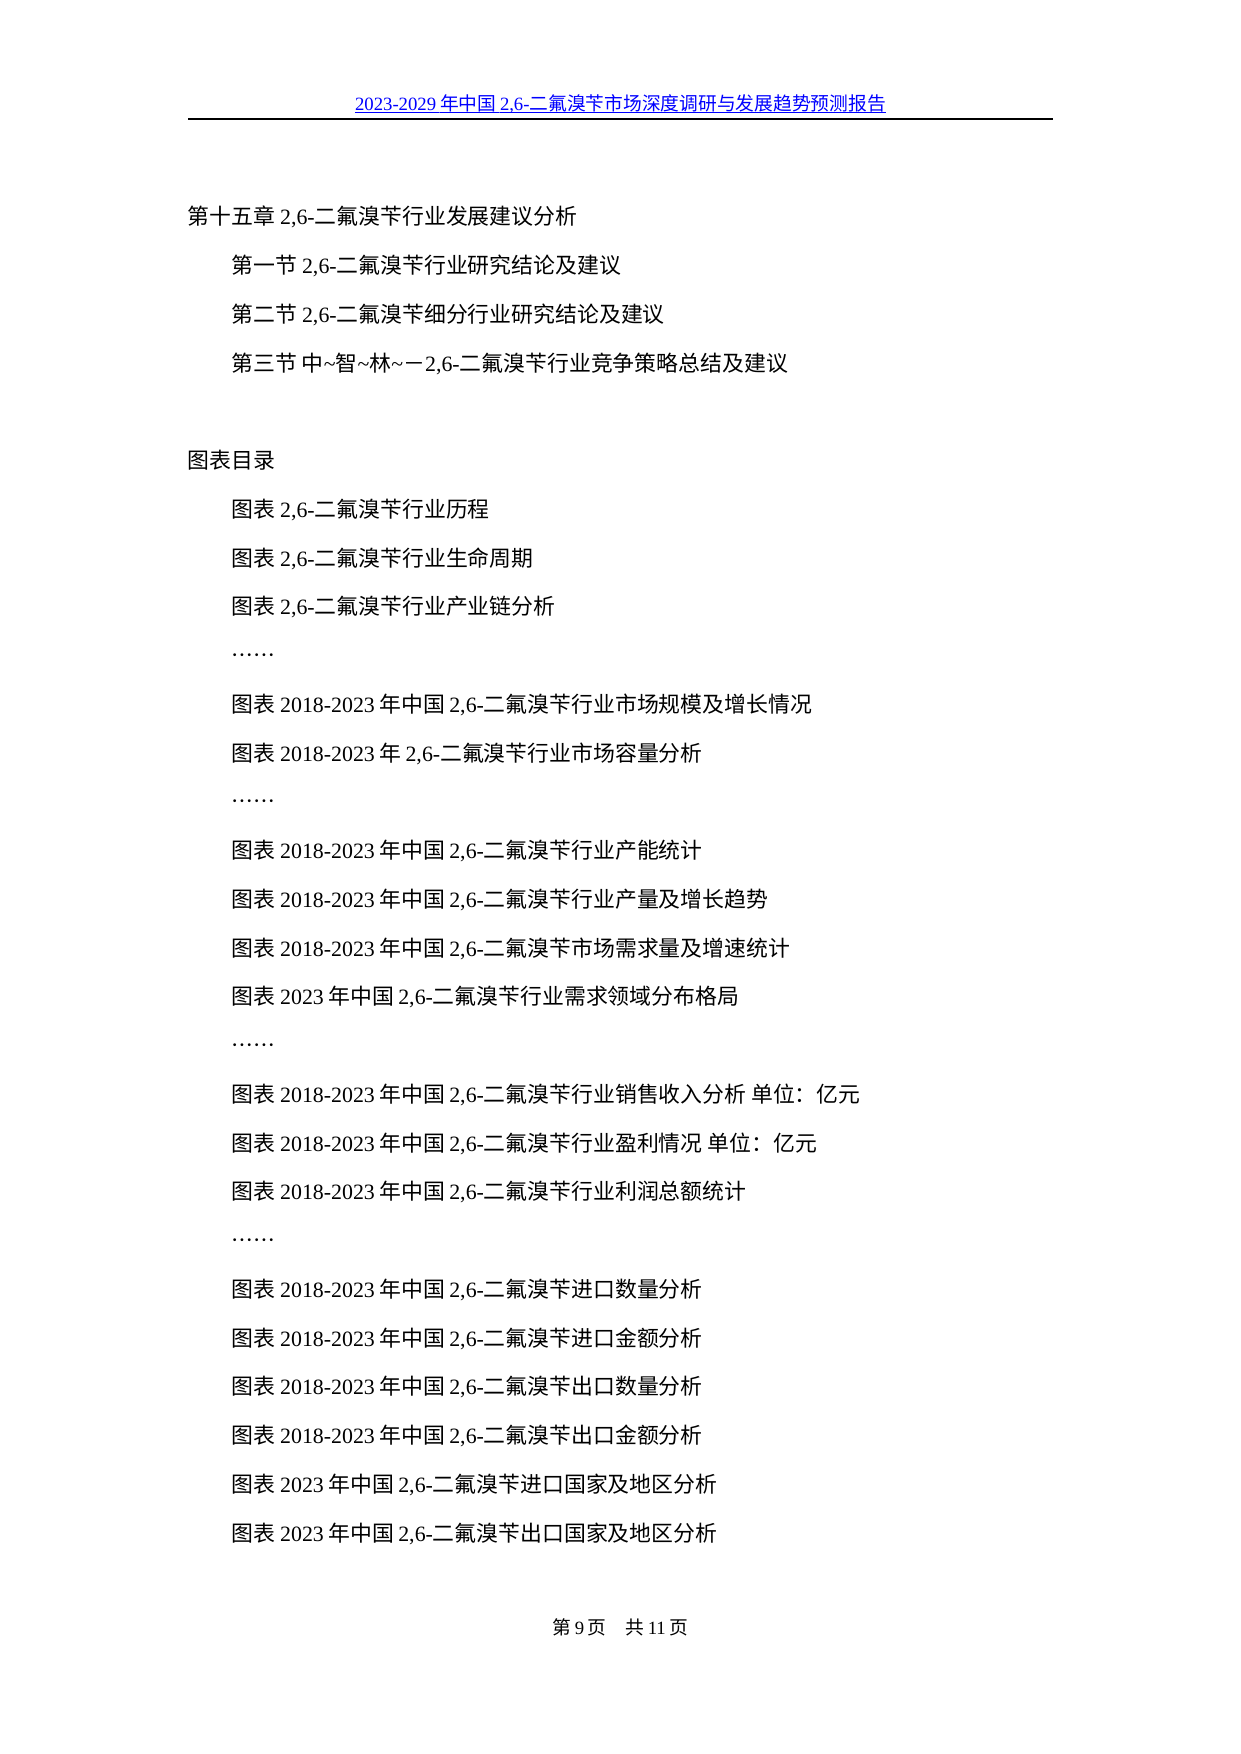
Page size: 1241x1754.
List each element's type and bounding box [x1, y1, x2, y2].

text [187, 150, 1053, 1548]
